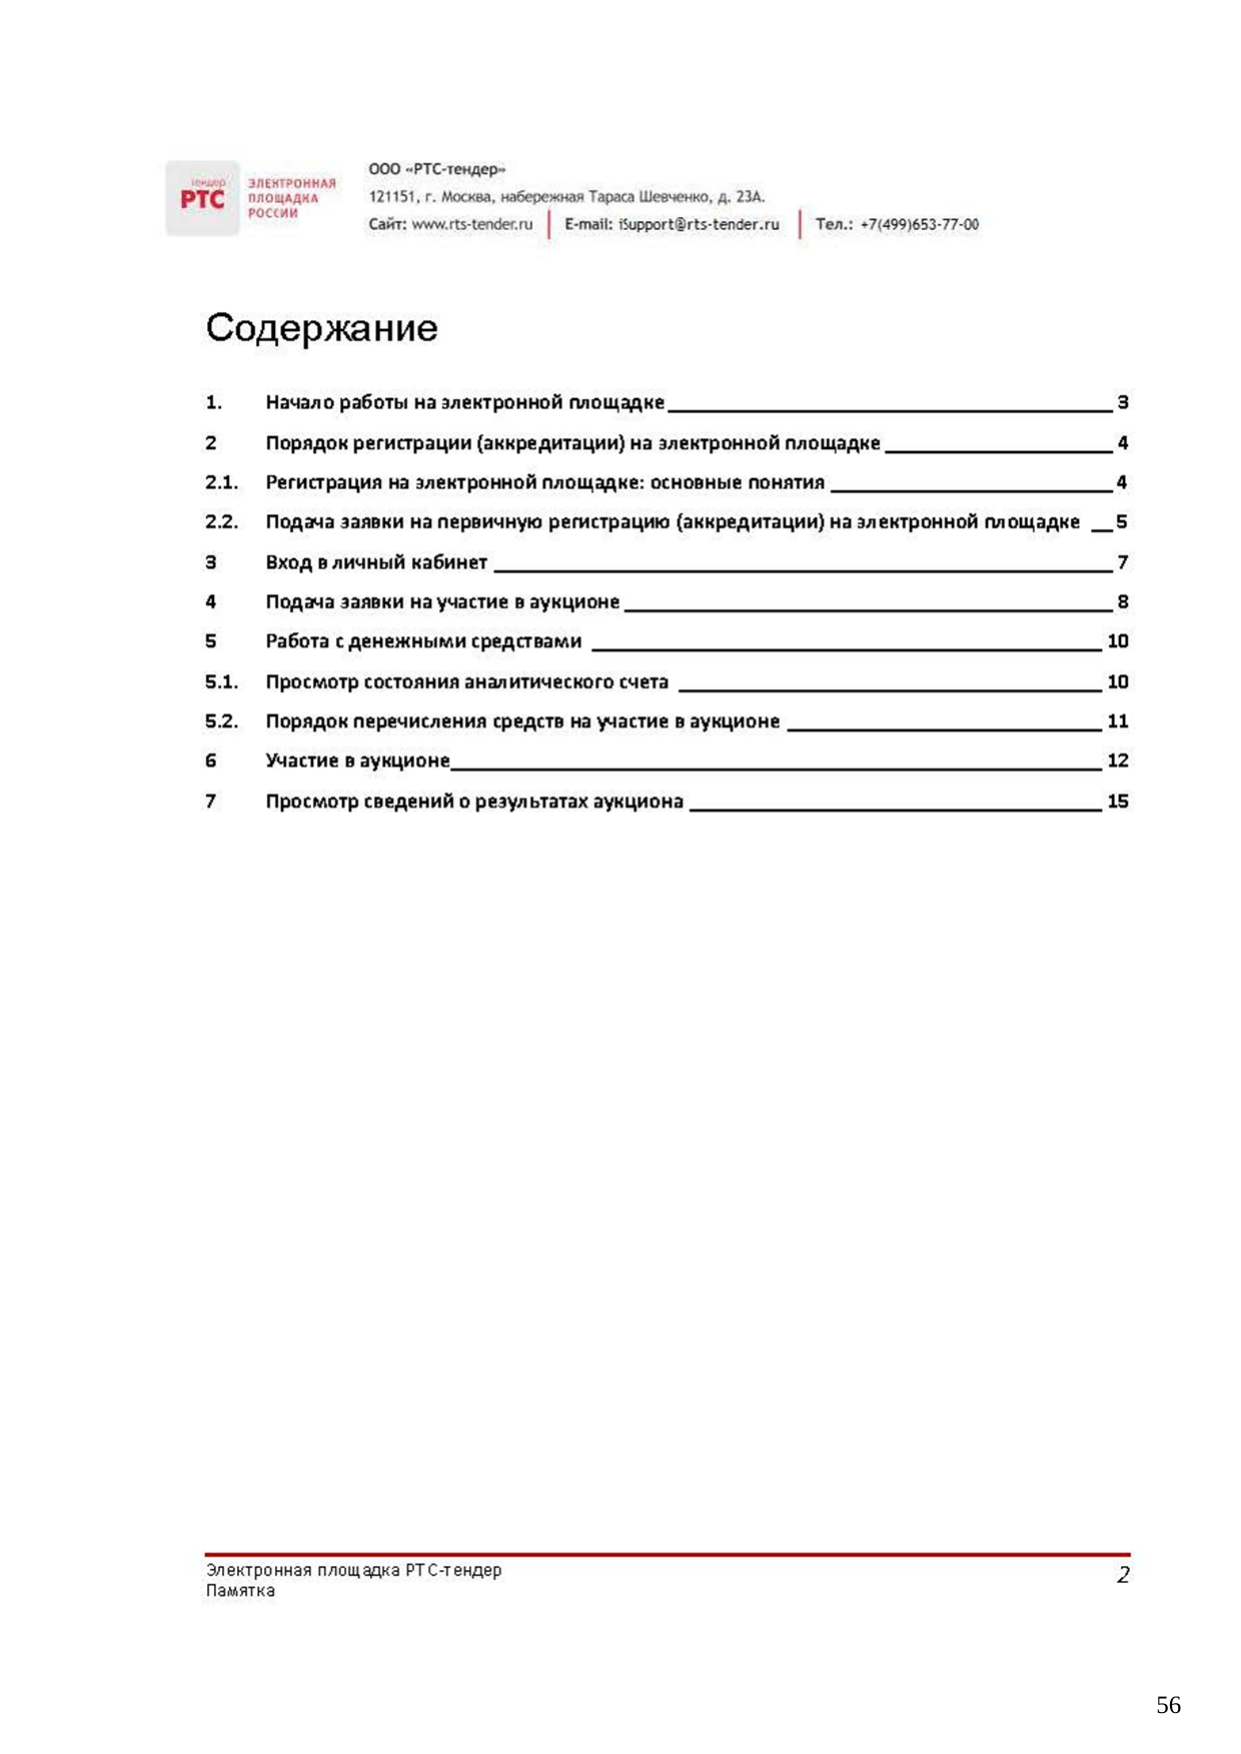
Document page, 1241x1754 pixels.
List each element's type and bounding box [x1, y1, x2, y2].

picture [103, 117, 1181, 1641]
